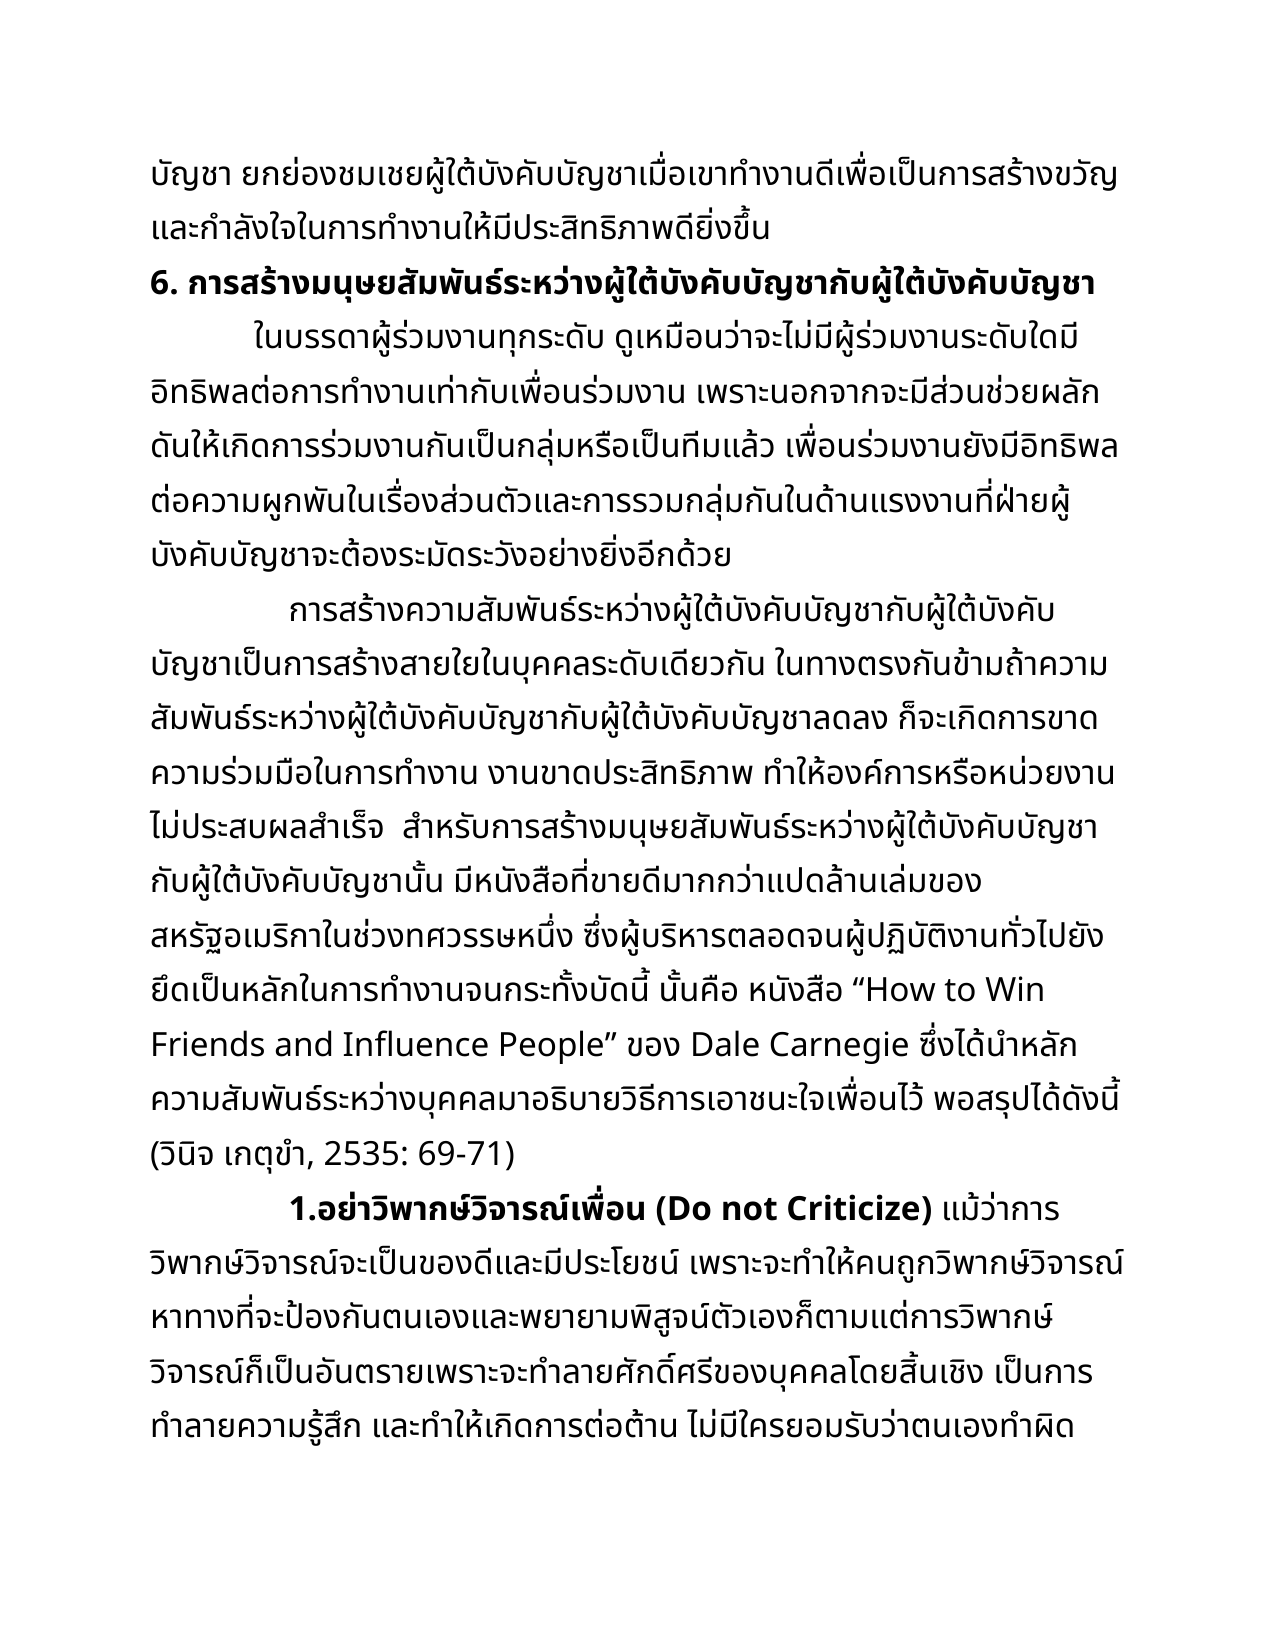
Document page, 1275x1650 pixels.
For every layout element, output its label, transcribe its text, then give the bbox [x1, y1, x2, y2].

text ในบรรดาผู้ร่วมงานทุกระดับ ดูเหมือนว่าจะไม่มีผู้ร่วมงานระดับใดมีอิทธิพลต่อการทำงานเท่ากับเพื่อนร่วมงาน เพราะนอกจากจะมีส่วนช่วยผลักดันให้เกิดการร่วมงานกันเป็นกลุ่มหรือเป็นทีมแล้ว เพื่อนร่วมงานยังมีอิทธิพลต่อความผูกพันในเรื่องส่วนตัวและการรวมกลุ่มกันในด้านแรงงานที่ฝ่ายผู้บังคับบัญชาจะต้องระมัดระวังอย่างยิ่งอีกด้วย [150, 313, 1125, 581]
text 6. การสร้างมนุษยสัมพันธ์ระหว่างผู้ใต้บังคับบัญชากับผู้ใต้บังคับบัญชา [150, 259, 1125, 309]
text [150, 150, 1125, 255]
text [150, 1184, 1125, 1452]
text การสร้างความสัมพันธ์ระหว่างผู้ใต้บังคับบัญชากับผู้ใต้บังคับบัญชาเป็นการสร้างสายใยในบุคคลระดับเดียวกัน ในทางตรงกันข้ามถ้าความสัมพันธ์ระหว่างผู้ใต้บังคับบัญชากับผู้ใต้บังคับบัญชาลดลง ก็จะเกิดการขาดความร่วมมือในการทำงาน งานขาดประสิทธิภาพ ทำให้องค์การหรือหน่วยงานไม่ประสบผลสำเร็จ สำหรับการสร้างมนุษยสัมพันธ์ระหว่างผู้ใต้บังคับบัญชากับผู้ใต้บังคับบัญชานั้น มีหนังสือที่ขายดีมากกว่าแปดล้านเล่มของสหรัฐอเมริกาในช่วงทศวรรษหนึ่ง ซึ่งผู้บริหารตลอดจนผู้ปฏิบัติงานทั่วไปยังยึดเป็นหลักในการทำงานจนกระทั้งบัดนี้ นั้นคือ หนังสือ “How to Win Friends and Influence People” ของ Dale Carnegie ซึ่งได้นำหลักความสัมพันธ์ระหว่างบุคคลมาอธิบายวิธีการเอาชนะใจเพื่อนไว้ พอสรุปได้ดังนี้ (วินิจ เกตุขำ, 2535: 69-71) [150, 585, 1125, 1180]
